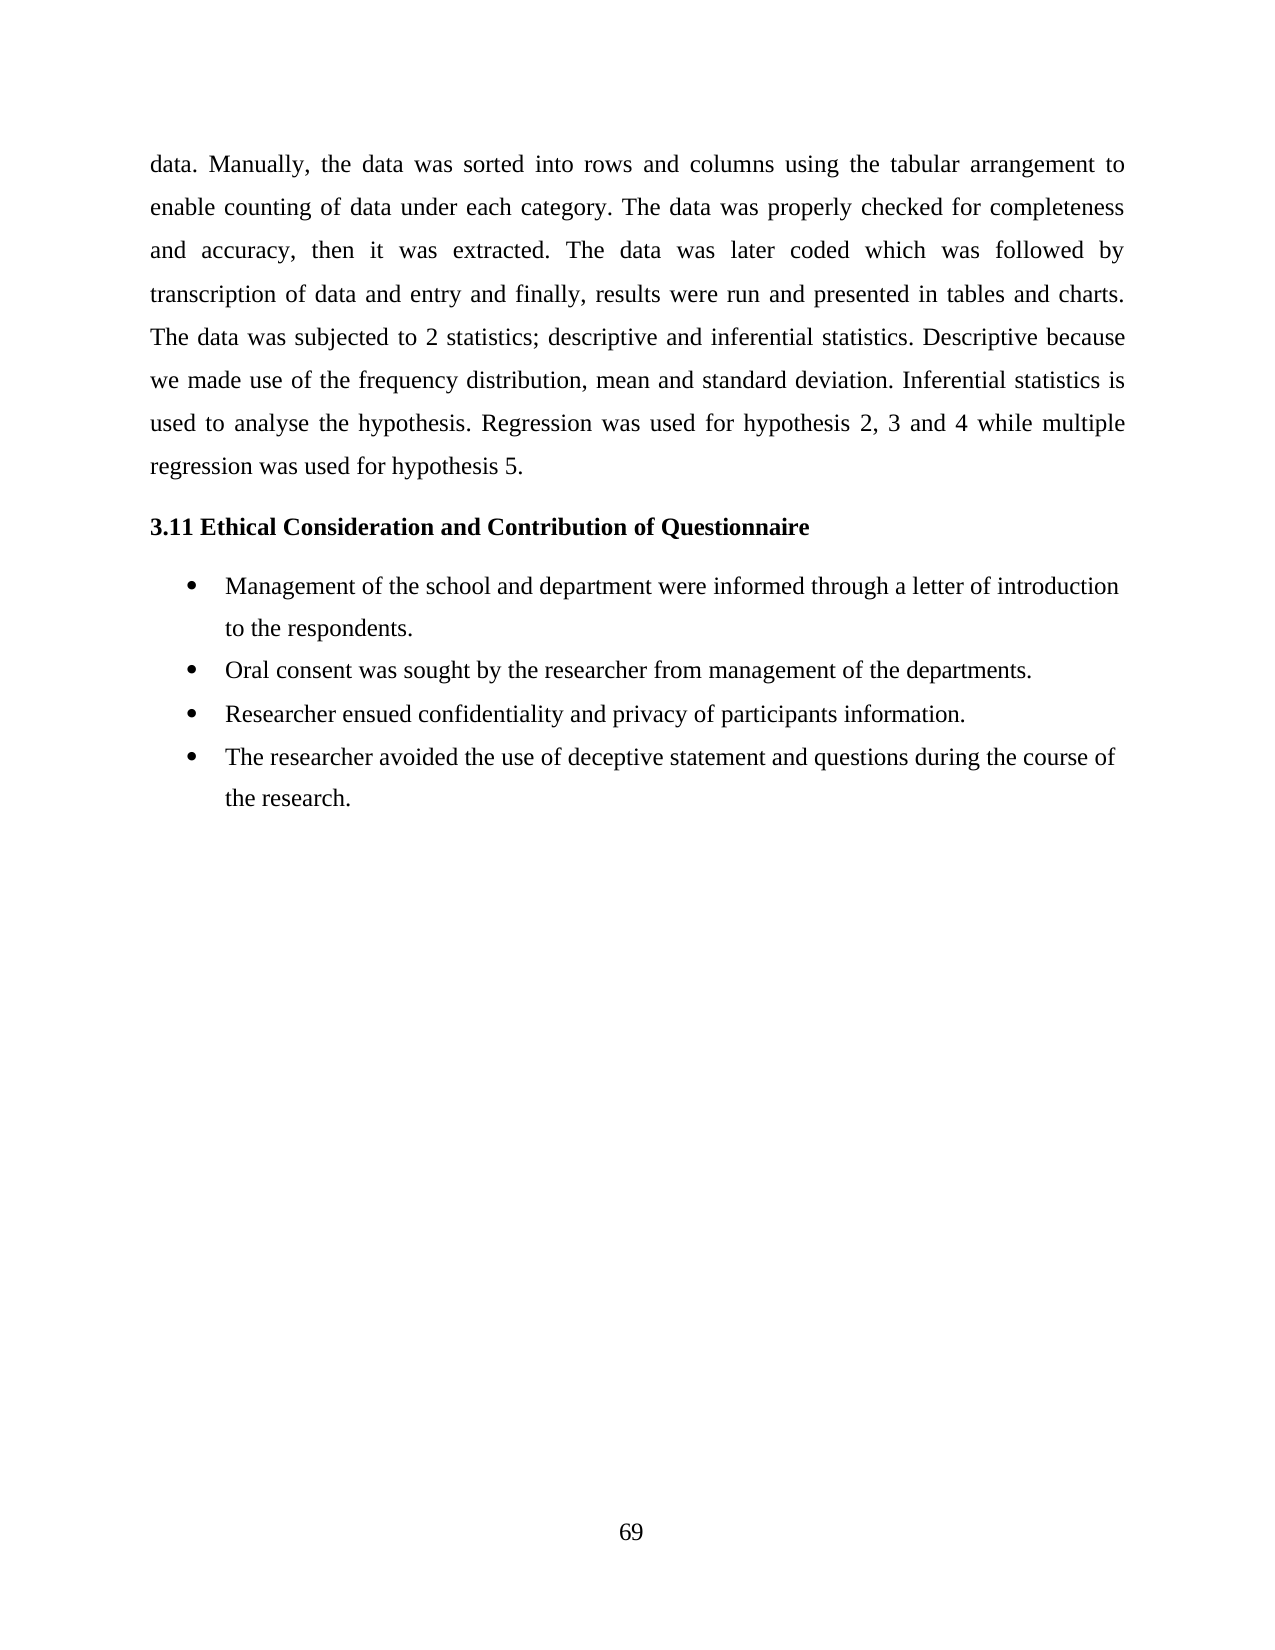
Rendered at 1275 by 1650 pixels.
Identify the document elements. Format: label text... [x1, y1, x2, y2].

list The researcher avoided the use of deceptive statement and questions during the course of the research. [187, 742, 1124, 812]
list Oral consent was sought by the researcher from management of the departments. [187, 656, 1223, 684]
subtitle Ethical Consideration and Contribution of Questionnaire [150, 512, 1223, 541]
list Researcher ensued confidentiality and privacy of participants information. [187, 699, 1223, 727]
text data. Manually, the data was sorted into rows and columns using the tabular arrangement to enable counting of data under each category. The data was properly checked for completeness and accuracy, then it was extracted. The data was later coded which was followed by transcription of data and entry and finally, results were run and presented in tables and charts. The data was subjected to 2 statistics; descriptive and inferential statistics. Descriptive because we made use of the frequency distribution, mean and standard deviation. Inferential statistics is used to analyse the hypothesis. Regression was used for hypothesis 2, 3 and 4 while multiple regression was used for hypothesis 5. [150, 149, 1126, 480]
list Management of the school and department were informed through a letter of introduction to the respondents. [187, 571, 1125, 641]
